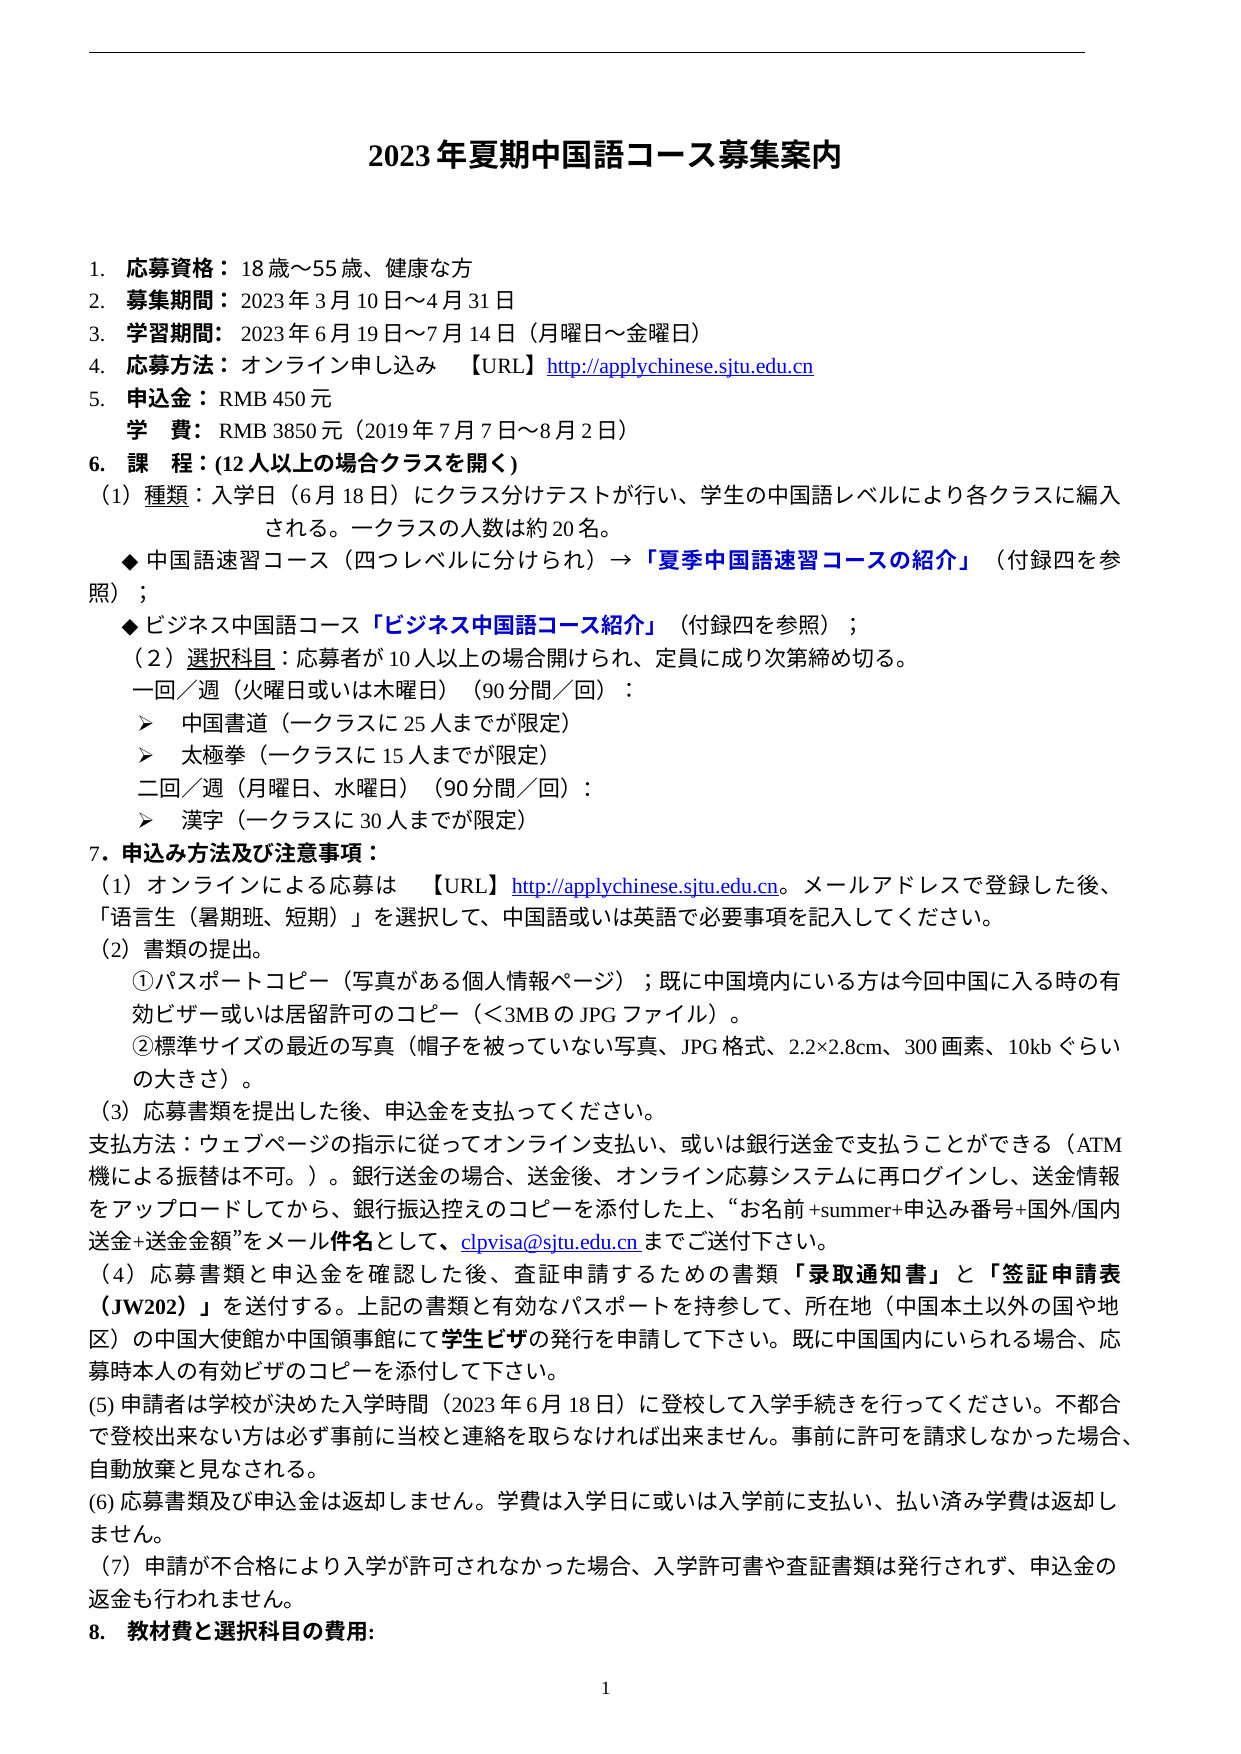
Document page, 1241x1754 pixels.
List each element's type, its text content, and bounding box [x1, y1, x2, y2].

text （4）応募書類と申込金を確認した後、査証申請するための書類「录取通知書」と「签証申請表（JW202）」を送付する。上記の書類と有効なパスポートを持参して、所在地（中国本土以外の国や地区）の中国大使館か中国領事館にて学生ビザの発行を申請して下さい。既に中国国内にいられる場合、応募時本人の有効ビザのコピーを添付して下さい。 [89, 1256, 1122, 1386]
text 7．申込み方法及び注意事項： [89, 836, 1122, 868]
list 太極拳（一クラスに15人までが限定） [137, 738, 1122, 771]
list 漢字（一クラスに30人までが限定） [137, 803, 1122, 836]
text ②標準サイズの最近の写真（帽子を被っていない写真、JPG格式、2.2×2.8cm、300画素、10kbぐらいの大きさ）。 [89, 1029, 1122, 1094]
text （2）書類の提出。 [89, 931, 1122, 964]
text 8. 教材費と選択科目の費用: [89, 1614, 1122, 1646]
text ①パスポートコピー（写真がある個人情報ページ）；既に中国境内にいる方は今回中国に入る時の有効ビザー或いは居留許可のコピー（＜3MBのJPGファイル）。 [89, 964, 1122, 1029]
text （２）選択科目：応募者が10人以上の場合開けられ、定員に成り次第締め切る。 [89, 641, 1122, 673]
text （1）オンラインによる応募は 【URL】http://applychinese.sjtu.edu.cn。メールアドレスで登録した後、「语言生（暑期班、短期）」を選択して、中国語或いは英語で必要事項を記入してください。 [89, 868, 1122, 931]
list 申込金： RMB 450元 [89, 381, 1122, 413]
text 学 費： RMB 3850元（2019年7月7日～8月2日） [126, 413, 1122, 446]
list 学習期間： 2023年6月19日～7月 14日（月曜日～金曜日） [89, 316, 1122, 348]
text ◆ 中国語速習コース（四つレベルに分けられ）→「夏季中国語速習コースの紹介」（付録四を参照）； [89, 543, 1122, 608]
list 中国書道（一クラスに25人までが限定） [137, 706, 1122, 738]
text 二回／週（月曜日、水曜日）（90分間／回）： [137, 771, 1122, 803]
list 応募資格： 18歳～55歳、健康な方 [89, 251, 1122, 283]
text （3）応募書類を提出した後、申込金を支払ってください。 [89, 1094, 1122, 1126]
text （1）種類：入学日（6月18日）にクラス分けテストが行い、学生の中国語レベルにより各クラスに編入される。一クラスの人数は約20名。 [89, 478, 1122, 543]
text (5) 申請者は学校が決めた入学時間（2023年6月18日）に登校して入学手続きを行ってください。不都合で登校出来ない方は必ず事前に当校と連絡を取らなければ出来ません。事前に許可を請求しなかった場合、自動放棄と見なされる。 [89, 1386, 1122, 1484]
text (6) 応募書類及び申込金は返却しません。学費は入学日に或いは入学前に支払い、払い済み学費は返却しません。 [89, 1484, 1122, 1549]
text 2023年夏期中国語コース募集案内 [89, 121, 1122, 186]
text 一回／週（火曜日或いは木曜日）（90分間／回）： [89, 673, 1122, 706]
list 応募方法： オンライン申し込み 【URL】http://applychinese.sjtu.edu.cn [89, 348, 1122, 381]
text （7）申請が不合格により入学が許可されなかった場合、入学許可書や査証書類は発行されず、申込金の返金も行われません。 [89, 1549, 1122, 1614]
text 6. 課 程：(12人以上の場合クラスを開く) [89, 446, 1122, 478]
list 募集期間： 2023年3月10日～4月31日 [89, 283, 1122, 316]
text 支払方法：ウェブページの指示に従ってオンライン支払い、或いは銀行送金で支払うことができる（ATM機による振替は不可。）。銀行送金の場合、送金後、オンライン応募システムに再ログインし、送金情報をアップロードしてから、銀行振込控えのコピーを添付した上、“お名前+summer+申込み番号+国外/国内送金+送金金額”をメール件名として、clpvisa@sjtu.edu.cnまでご送付下さい。 [89, 1126, 1122, 1256]
text ◆ ビジネス中国語コース「ビジネス中国語コース紹介」（付録四を参照）； [89, 608, 1122, 641]
